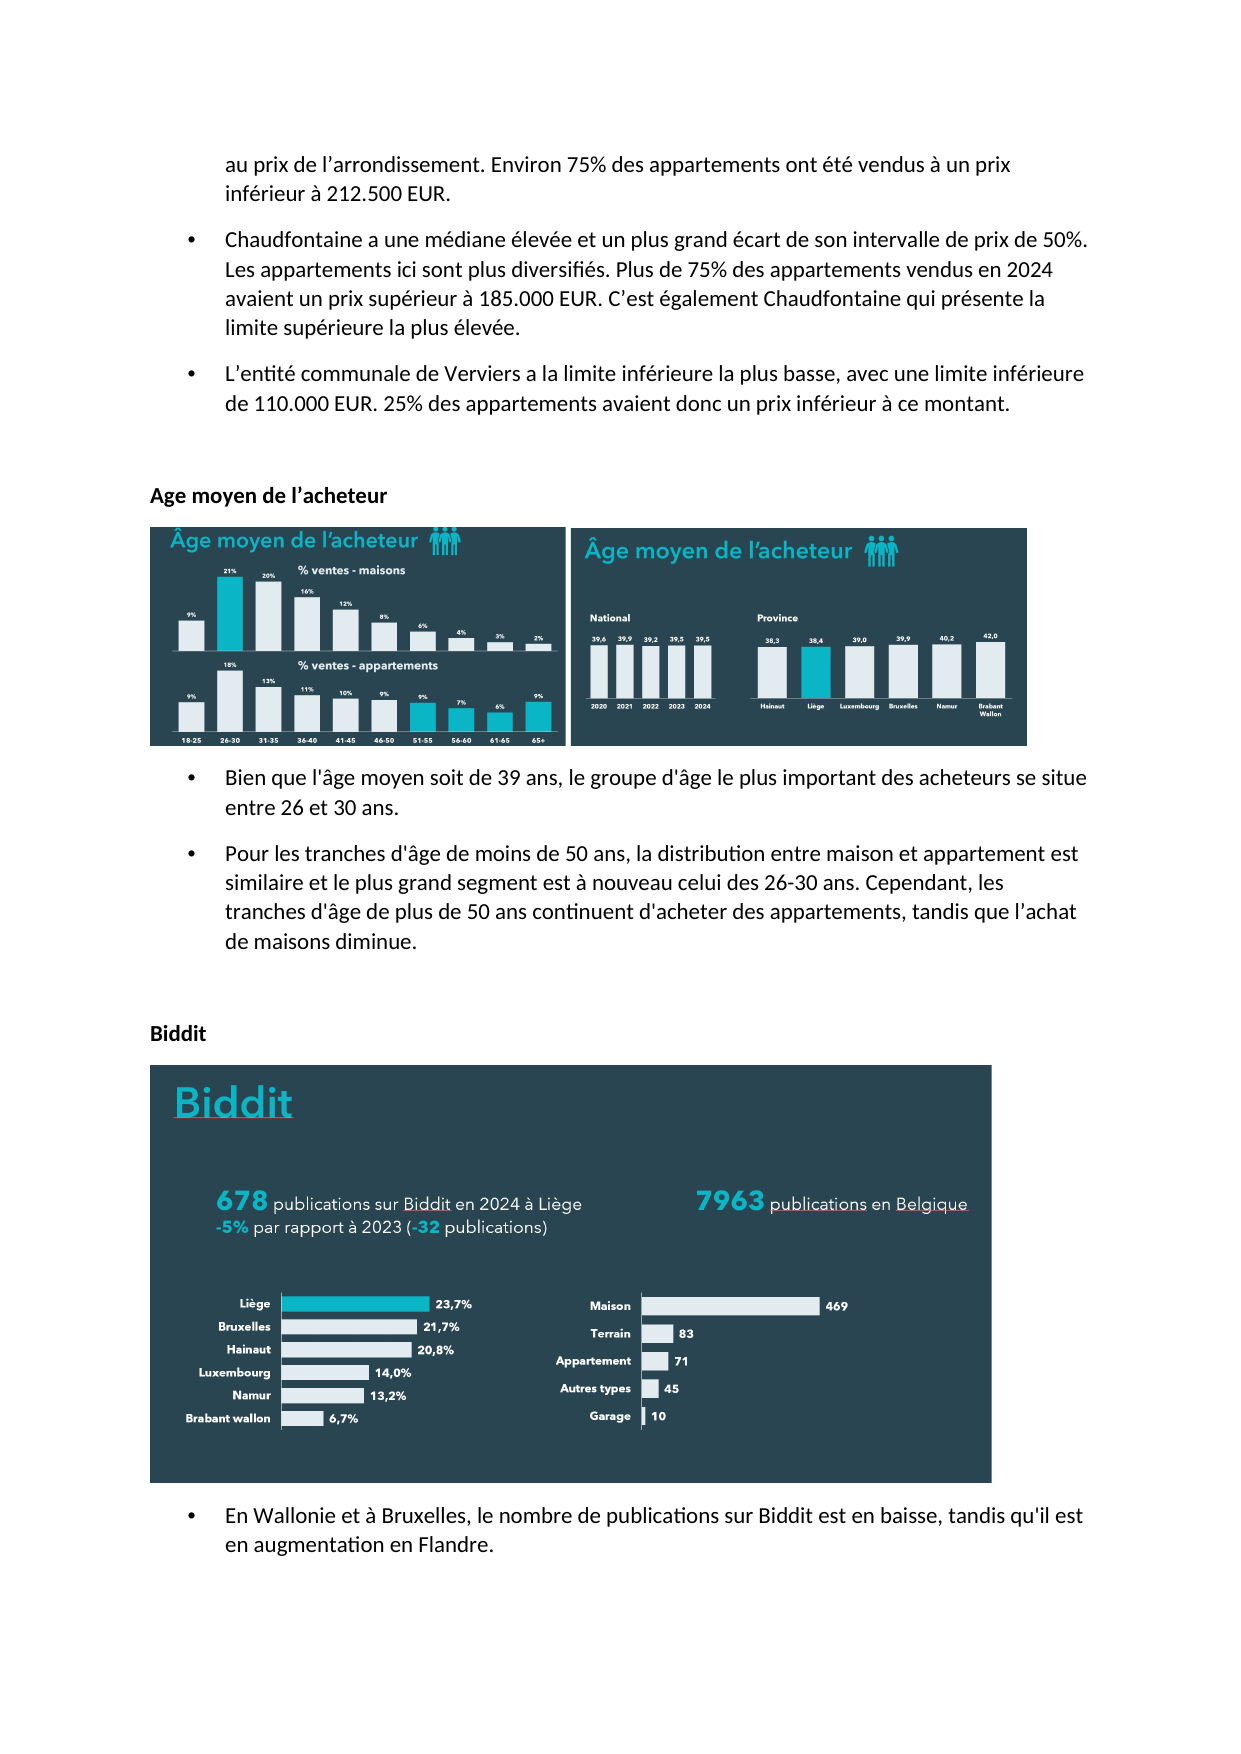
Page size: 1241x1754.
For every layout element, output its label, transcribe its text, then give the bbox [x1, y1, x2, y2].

picture [150, 527, 566, 746]
picture [150, 1065, 992, 1483]
list Pour les tranches d'âge de moins de 50 ans, la distribution entre maison et appartement est similaire et le plus grand segment est à nouveau celui des 26-30 ans. Cependant, les tranches d'âge de plus de 50 ans continuent d'acheter des appartements, tandis que l’achat de maisons diminue. [187, 839, 1090, 955]
list L’entité communale de Verviers a la limite inférieure la plus basse, avec une limite inférieure de 110.000 EUR. 25% des appartements avaient donc un prix inférieur à ce montant. [187, 359, 1090, 417]
text Biddit [150, 1019, 1090, 1047]
text Age moyen de l’acheteur [150, 481, 1090, 509]
list Chaudfontaine a une médiane élevée et un plus grand écart de son intervalle de prix de 50%. Les appartements ici sont plus diversifiés. Plus de 75% des appartements vendus en 2024 avaient un prix supérieur à 185.000 EUR. C’est également Chaudfontaine qui présente la limite supérieure la plus élevée. [187, 225, 1090, 342]
list En Wallonie et à Bruxelles, le nombre de publications sur Biddit est en baisse, tandis qu'il est en augmentation en Flandre. [187, 1501, 1090, 1558]
picture [570, 528, 1027, 746]
list Bien que l'âge moyen soit de 39 ans, le groupe d'âge le plus important des acheteurs se situe entre 26 et 30 ans. [187, 763, 1090, 821]
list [187, 150, 1090, 207]
